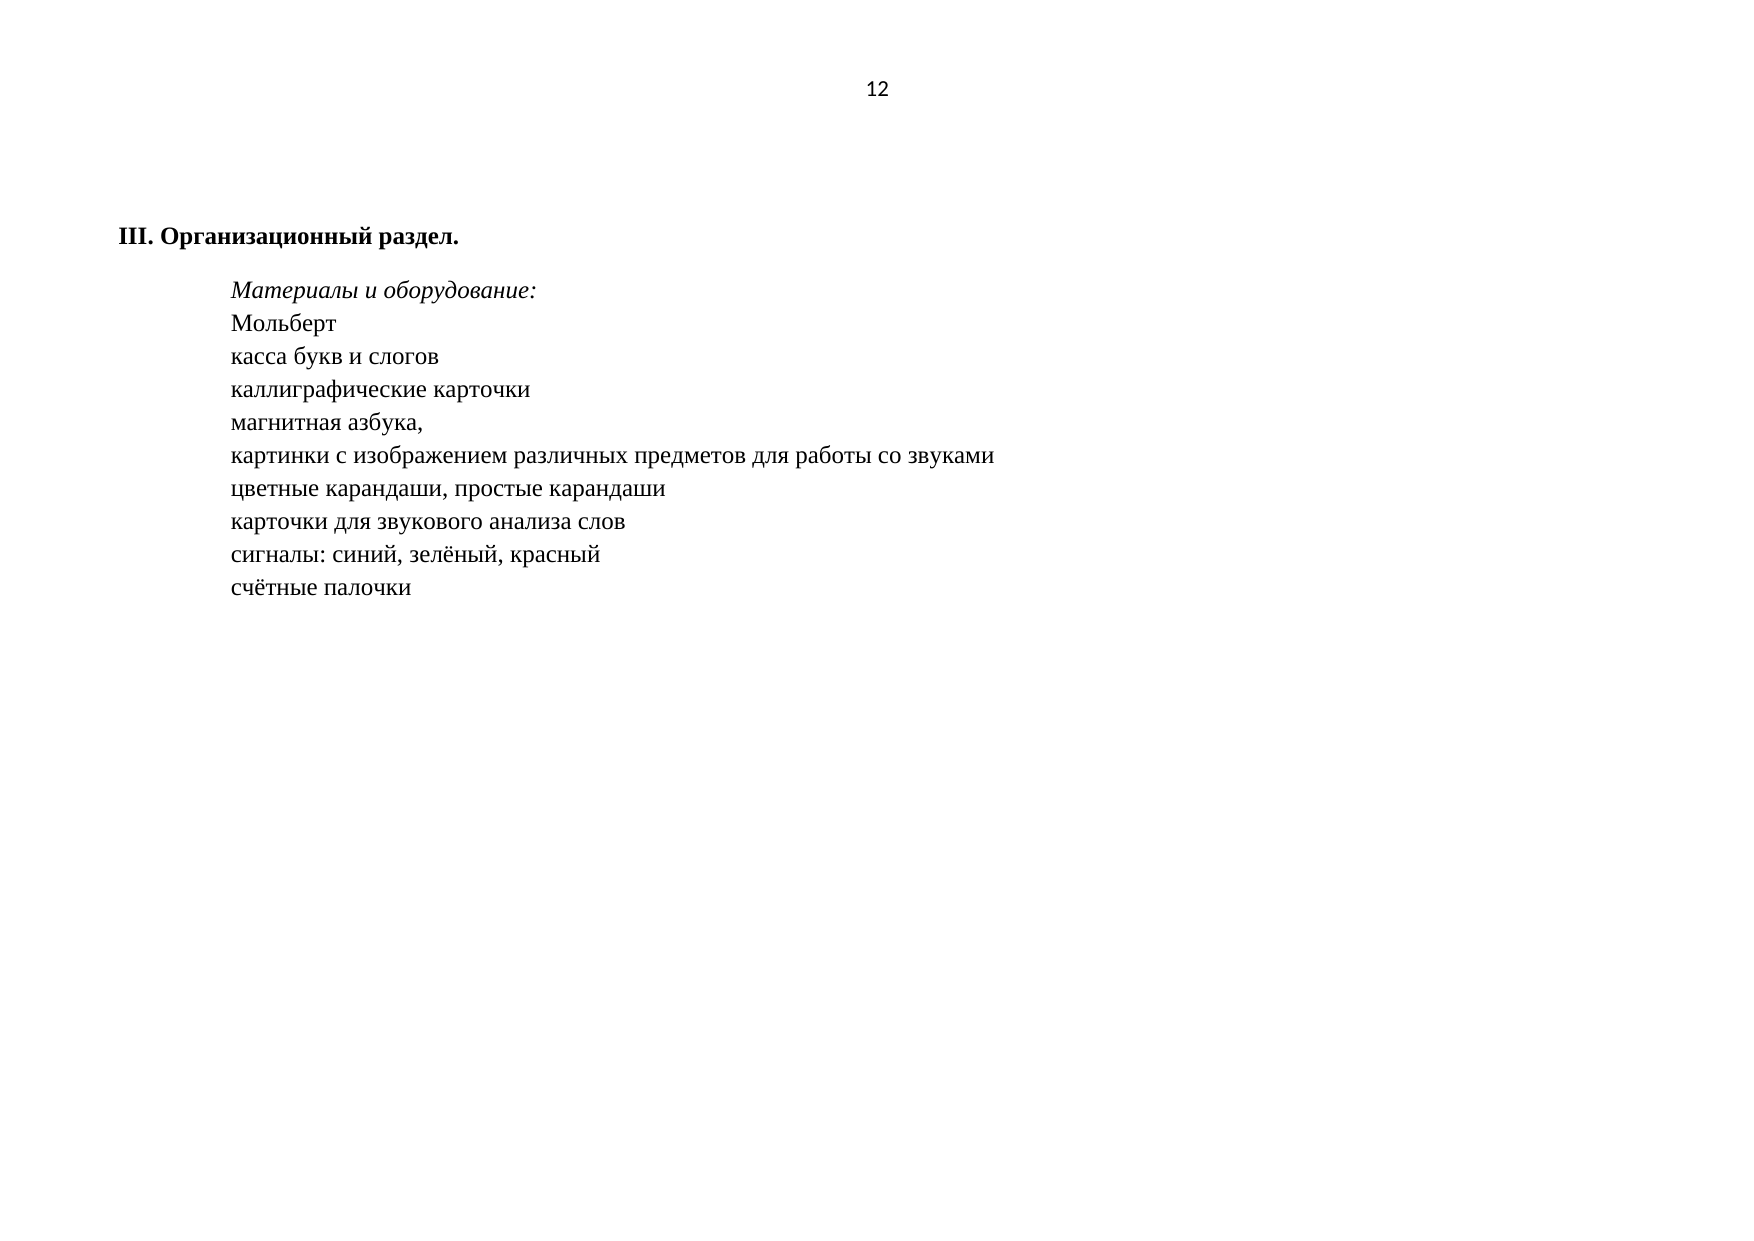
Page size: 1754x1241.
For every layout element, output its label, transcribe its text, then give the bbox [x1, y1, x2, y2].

list картинки с изображением различных предметов для работы со звуками [231, 440, 1636, 469]
list магнитная азбука, [231, 407, 1636, 436]
list Материалы и оборудование: [231, 275, 1636, 304]
list счётные палочки [231, 572, 1636, 601]
list Мольберт [231, 308, 1636, 337]
list касса букв и слогов [231, 341, 1636, 370]
text III. Организационный раздел. [118, 221, 1636, 250]
list каллиграфические карточки [231, 374, 1636, 403]
list сигналы: синий, зелёный, красный [231, 539, 1636, 568]
list цветные карандаши, простые карандаши [231, 473, 1636, 502]
list карточки для звукового анализа слов [231, 506, 1636, 535]
